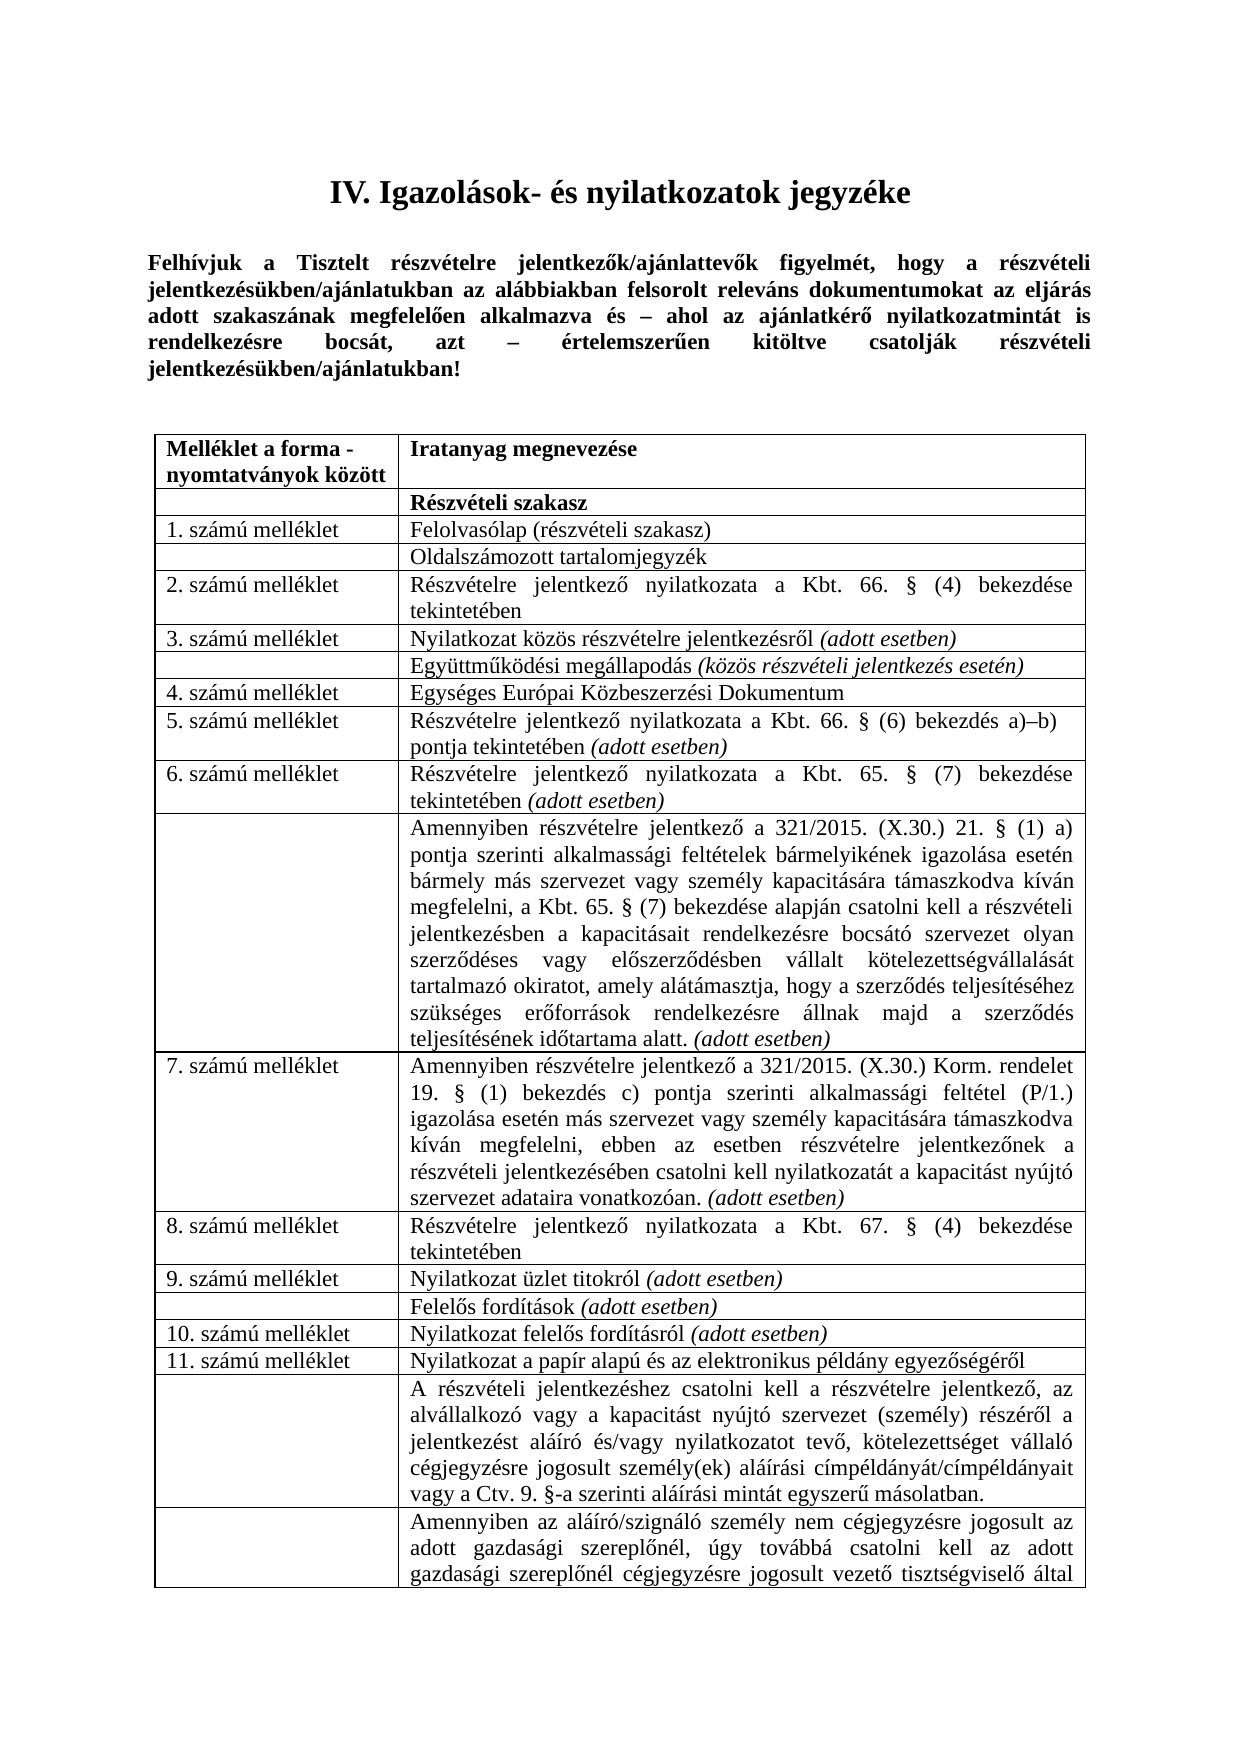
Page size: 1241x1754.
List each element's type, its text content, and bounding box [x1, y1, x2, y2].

table_cell 8. számú melléklet [156, 1212, 398, 1264]
table_cell Nyilatkozat felelős fordításról (adott esetben) [399, 1320, 1085, 1347]
table_cell [156, 652, 398, 678]
table_cell 7. számú melléklet [156, 1053, 398, 1211]
table_cell [156, 1293, 398, 1319]
table_cell [156, 544, 398, 570]
table_cell Amennyiben részvételre jelentkező a 321/2015. (X.30.) Korm. rendelet 19. § (1) bekezdés c) pontja szerinti alkalmassági feltétel (P/1.) igazolása esetén más szervezet vagy személy kapacitására támaszkodva kíván megfelelni, ebben az esetben részvételre jelentkezőnek a részvételi jelentkezésében csatolni kell nyilatkozatát a kapacitást nyújtó szervezet adataira vonatkozóan. (adott esetben) [399, 1053, 1085, 1211]
table_header Melléklet a forma - nyomtatványok között [156, 435, 398, 488]
table_cell Együttműködési megállapodás (közös részvételi jelentkezés esetén) [399, 652, 1085, 678]
table_cell Részvételre jelentkező nyilatkozata a Kbt. 67. § (4) bekezdése tekintetében [399, 1212, 1085, 1264]
subtitle IV. Igazolások- és nyilatkozatok jegyzéke [148, 173, 1092, 211]
table_cell 5. számú melléklet [156, 707, 398, 759]
table_cell Felolvasólap (részvételi szakasz) [399, 516, 1085, 542]
table_cell [156, 814, 398, 1051]
table_cell Nyilatkozat közös részvételre jelentkezésről (adott esetben) [399, 625, 1085, 651]
table_cell 11. számú melléklet [156, 1348, 398, 1374]
table_cell 2. számú melléklet [156, 571, 398, 623]
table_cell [399, 1508, 1085, 1587]
table_cell Amennyiben részvételre jelentkező a 321/2015. (X.30.) 21. § (1) a) pontja szerinti alkalmassági feltételek bármelyikének igazolása esetén bármely más szervezet vagy személy kapacitására támaszkodva kíván megfelelni, a Kbt. 65. § (7) bekezdése alapján csatolni kell a részvételi jelentkezésben a kapacitásait rendelkezésre bocsátó szervezet olyan szerződéses vagy előszerződésben vállalt kötelezettségvállalását tartalmazó okiratot, amely alátámasztja, hogy a szerződés teljesítéséhez szükséges erőforrások rendelkezésre állnak majd a szerződés teljesítésének időtartama alatt. (adott esetben) [399, 814, 1085, 1051]
table_cell Felelős fordítások (adott esetben) [399, 1293, 1085, 1319]
table_cell 3. számú melléklet [156, 625, 398, 651]
table_cell 9. számú melléklet [156, 1265, 398, 1292]
table_cell Egységes Európai Közbeszerzési Dokumentum [399, 679, 1085, 706]
table_cell Nyilatkozat a papír alapú és az elektronikus példány egyezőségéről [399, 1348, 1085, 1374]
table_header Iratanyag megnevezése [399, 435, 1085, 488]
table_cell 1. számú melléklet [156, 516, 398, 542]
table_cell Részvételi szakasz [399, 489, 1085, 515]
table_cell Részvételre jelentkező nyilatkozata a Kbt. 66. § (4) bekezdése tekintetében [399, 571, 1085, 623]
table_cell Nyilatkozat üzlet titokról (adott esetben) [399, 1265, 1085, 1292]
table_cell Oldalszámozott tartalomjegyzék [399, 544, 1085, 570]
table_cell A részvételi jelentkezéshez csatolni kell a részvételre jelentkező, az alvállalkozó vagy a kapacitást nyújtó szervezet (személy) részéről a jelentkezést aláíró és/vagy nyilatkozatot tevő, kötelezettséget vállaló cégjegyzésre jogosult személy(ek) aláírási címpéldányát/címpéldányait vagy a Ctv. 9. §-a szerinti aláírási mintát egyszerű másolatban. [399, 1375, 1085, 1507]
table_cell Részvételre jelentkező nyilatkozata a Kbt. 66. § (6) bekezdés a)–b) pontja tekintetében (adott esetben) [399, 707, 1085, 759]
table_cell Részvételre jelentkező nyilatkozata a Kbt. 65. § (7) bekezdése tekintetében (adott esetben) [399, 761, 1085, 813]
table_cell [156, 1508, 398, 1587]
table_cell 4. számú melléklet [156, 679, 398, 706]
table_cell [156, 1375, 398, 1507]
table_cell 10. számú melléklet [156, 1320, 398, 1347]
table_cell 6. számú melléklet [156, 761, 398, 813]
table_cell [156, 489, 398, 515]
text Felhívjuk a Tisztelt részvételre jelentkezők/ajánlattevők figyelmét, hogy a részvételi jelentkezésükben/ajánlatukban az alábbiakban felsorolt releváns dokumentumokat az eljárás adott szakaszának megfelelően alkalmazva és – ahol az ajánlatkérő nyilatkozatmintát is rendelkezésre bocsát, azt – értelemszerűen kitöltve csatolják részvételi jelentkezésükben/ajánlatukban! [148, 249, 1092, 381]
